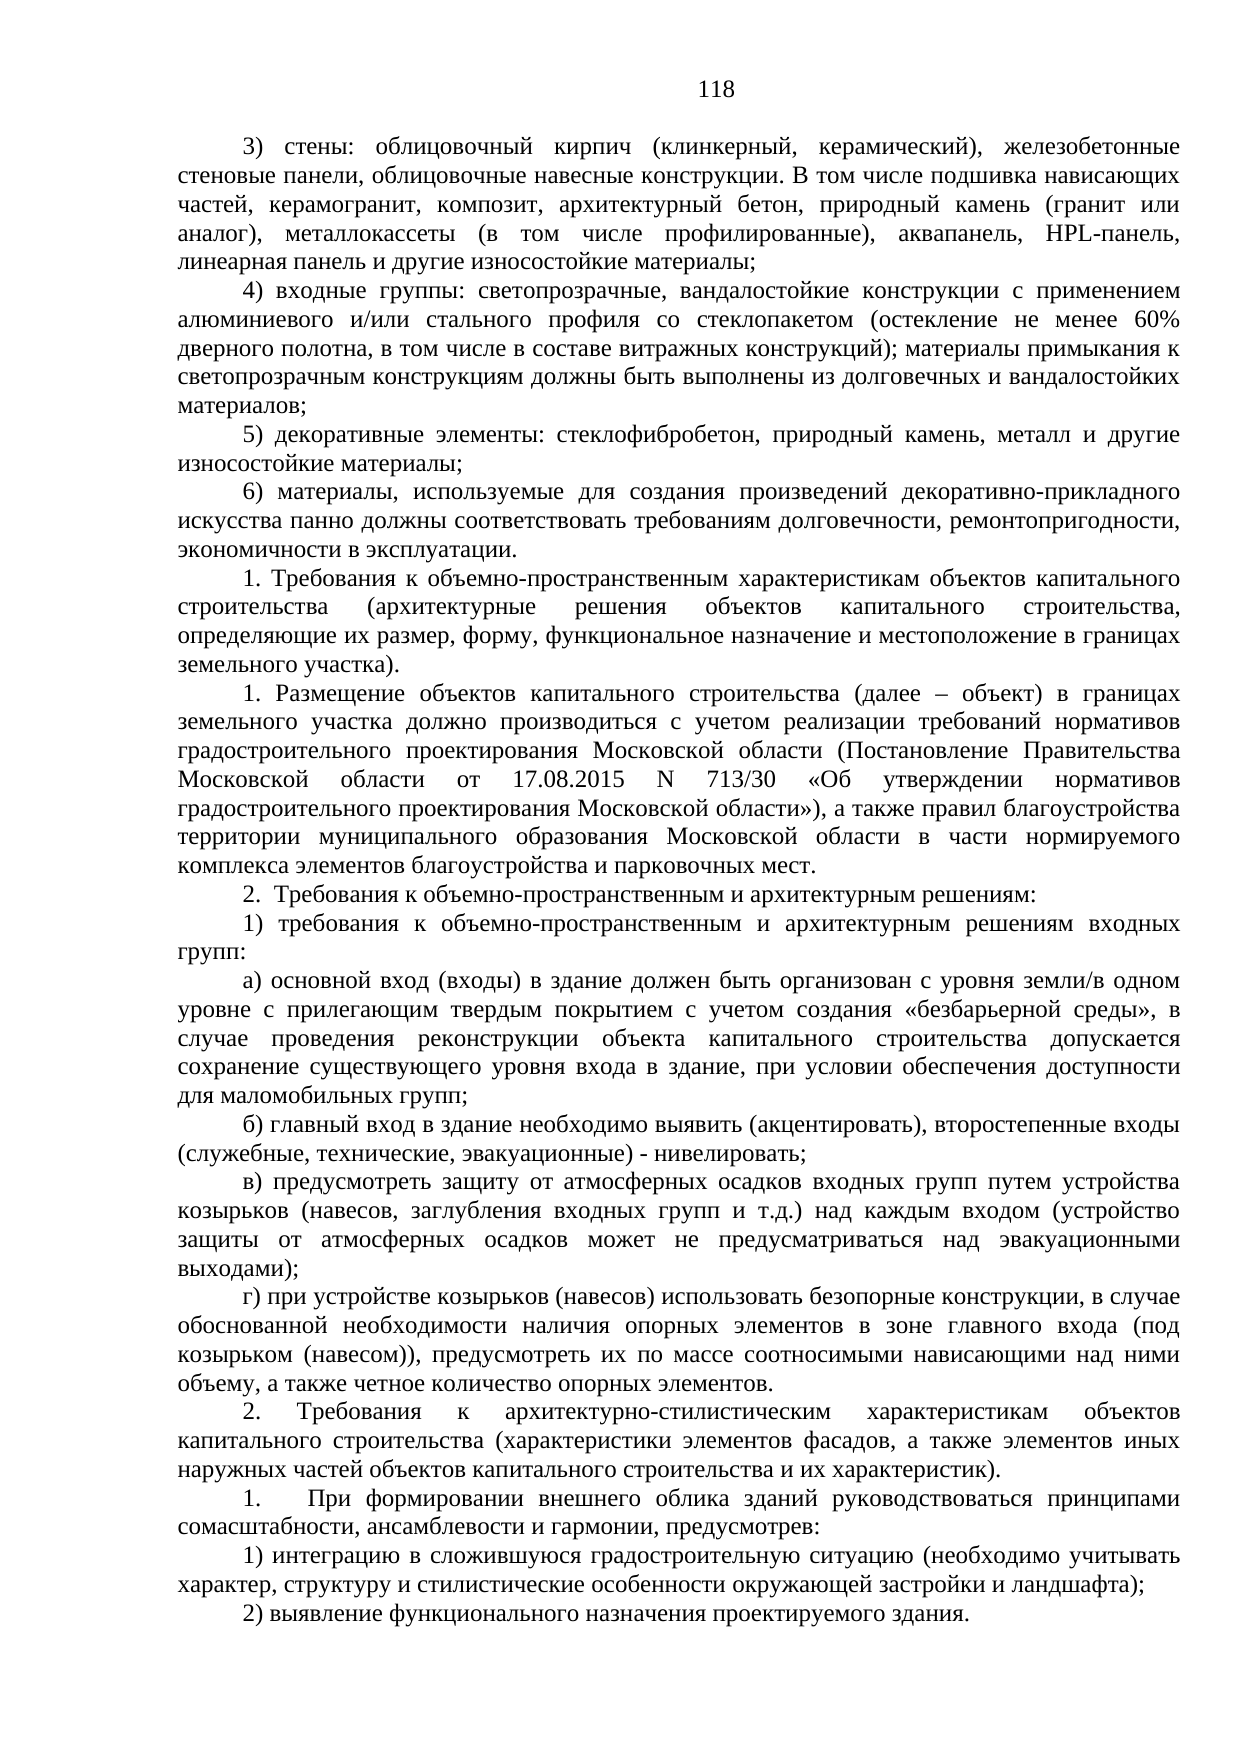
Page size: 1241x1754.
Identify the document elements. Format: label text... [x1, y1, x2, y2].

text 5) декоративные элементы: стеклофибробетон, природный камень, металл и другие износостойкие материалы; [177, 419, 1181, 476]
text в) предусмотреть защиту от атмосферных осадков входных групп путем устройства козырьков (навесов, заглубления входных групп и т.д.) над каждым входом (устройство защиты от атмосферных осадков может не предусматриваться над эвакуационными выходами); [177, 1166, 1181, 1281]
text 6) материалы, используемые для создания произведений декоративно-прикладного искусства панно должны соответствовать требованиям долговечности, ремонтопригодности, экономичности в эксплуатации. [177, 476, 1181, 563]
text 1. Требования к объемно-пространственным характеристикам объектов капитального строительства (архитектурные решения объектов капитального строительства, определяющие их размер, форму, функциональное назначение и местоположение в границах земельного участка). [177, 563, 1181, 678]
text 2. Требования к объемно-пространственным и архитектурным решениям: [177, 879, 1181, 908]
text 2. Требования к архитектурно-стилистическим характеристикам объектов капитального строительства (характеристики элементов фасадов, а также элементов иных наружных частей объектов капитального строительства и их характеристик). [177, 1396, 1181, 1483]
text 1) интеграцию в сложившуюся градостроительную ситуацию (необходимо учитывать характер, структуру и стилистические особенности окружающей застройки и ландшафта); [177, 1540, 1181, 1598]
text а) основной вход (входы) в здание должен быть организован с уровня земли/в одном уровне с прилегающим твердым покрытием с учетом создания «безбарьерной среды», в случае проведения реконструкции объекта капитального строительства допускается сохранение существующего уровня входа в здание, при условии обеспечения доступности для маломобильных групп; [177, 965, 1181, 1109]
text 1) требования к объемно-пространственным и архитектурным решениям входных групп: [177, 908, 1181, 965]
text б) главный вход в здание необходимо выявить (акцентировать), второстепенные входы (служебные, технические, эвакуационные) - нивелировать; [177, 1109, 1181, 1166]
text 2) выявление функционального назначения проектируемого здания. [177, 1598, 1181, 1626]
text 3) стены: облицовочный кирпич (клинкерный, керамический), железобетонные стеновые панели, облицовочные навесные конструкции. В том числе подшивка нависающих частей, керамогранит, композит, архитектурный бетон, природный камень (гранит или аналог), металлокассеты (в том числе профилированные), аквапанель, HPL-панель, линеарная панель и другие износостойкие материалы; [177, 131, 1181, 275]
text 4) входные группы: светопрозрачные, вандалостойкие конструкции с применением алюминиевого и/или стального профиля со стеклопакетом (остекление не менее 60% дверного полотна, в том числе в составе витражных конструкций); материалы примыкания к светопрозрачным конструкциям должны быть выполнены из долговечных и вандалостойких материалов; [177, 275, 1181, 419]
text 1. При формировании внешнего облика зданий руководствоваться принципами сомасштабности, ансамблевости и гармонии, предусмотрев: [177, 1483, 1181, 1540]
text 1. Размещение объектов капитального строительства (далее – объект) в границах земельного участка должно производиться с учетом реализации требований нормативов градостроительного проектирования Московской области (Постановление Правительства Московской области от 17.08.2015 N 713/30 «Об утверждении нормативов градостроительного проектирования Московской области»), а также правил благоустройства территории муниципального образования Московской области в части нормируемого комплекса элементов благоустройства и парковочных мест. [177, 678, 1181, 879]
text г) при устройстве козырьков (навесов) использовать безопорные конструкции, в случае обоснованной необходимости наличия опорных элементов в зоне главного входа (под козырьком (навесом)), предусмотреть их по массе соотносимыми нависающими над ними объему, а также четное количество опорных элементов. [177, 1281, 1181, 1396]
